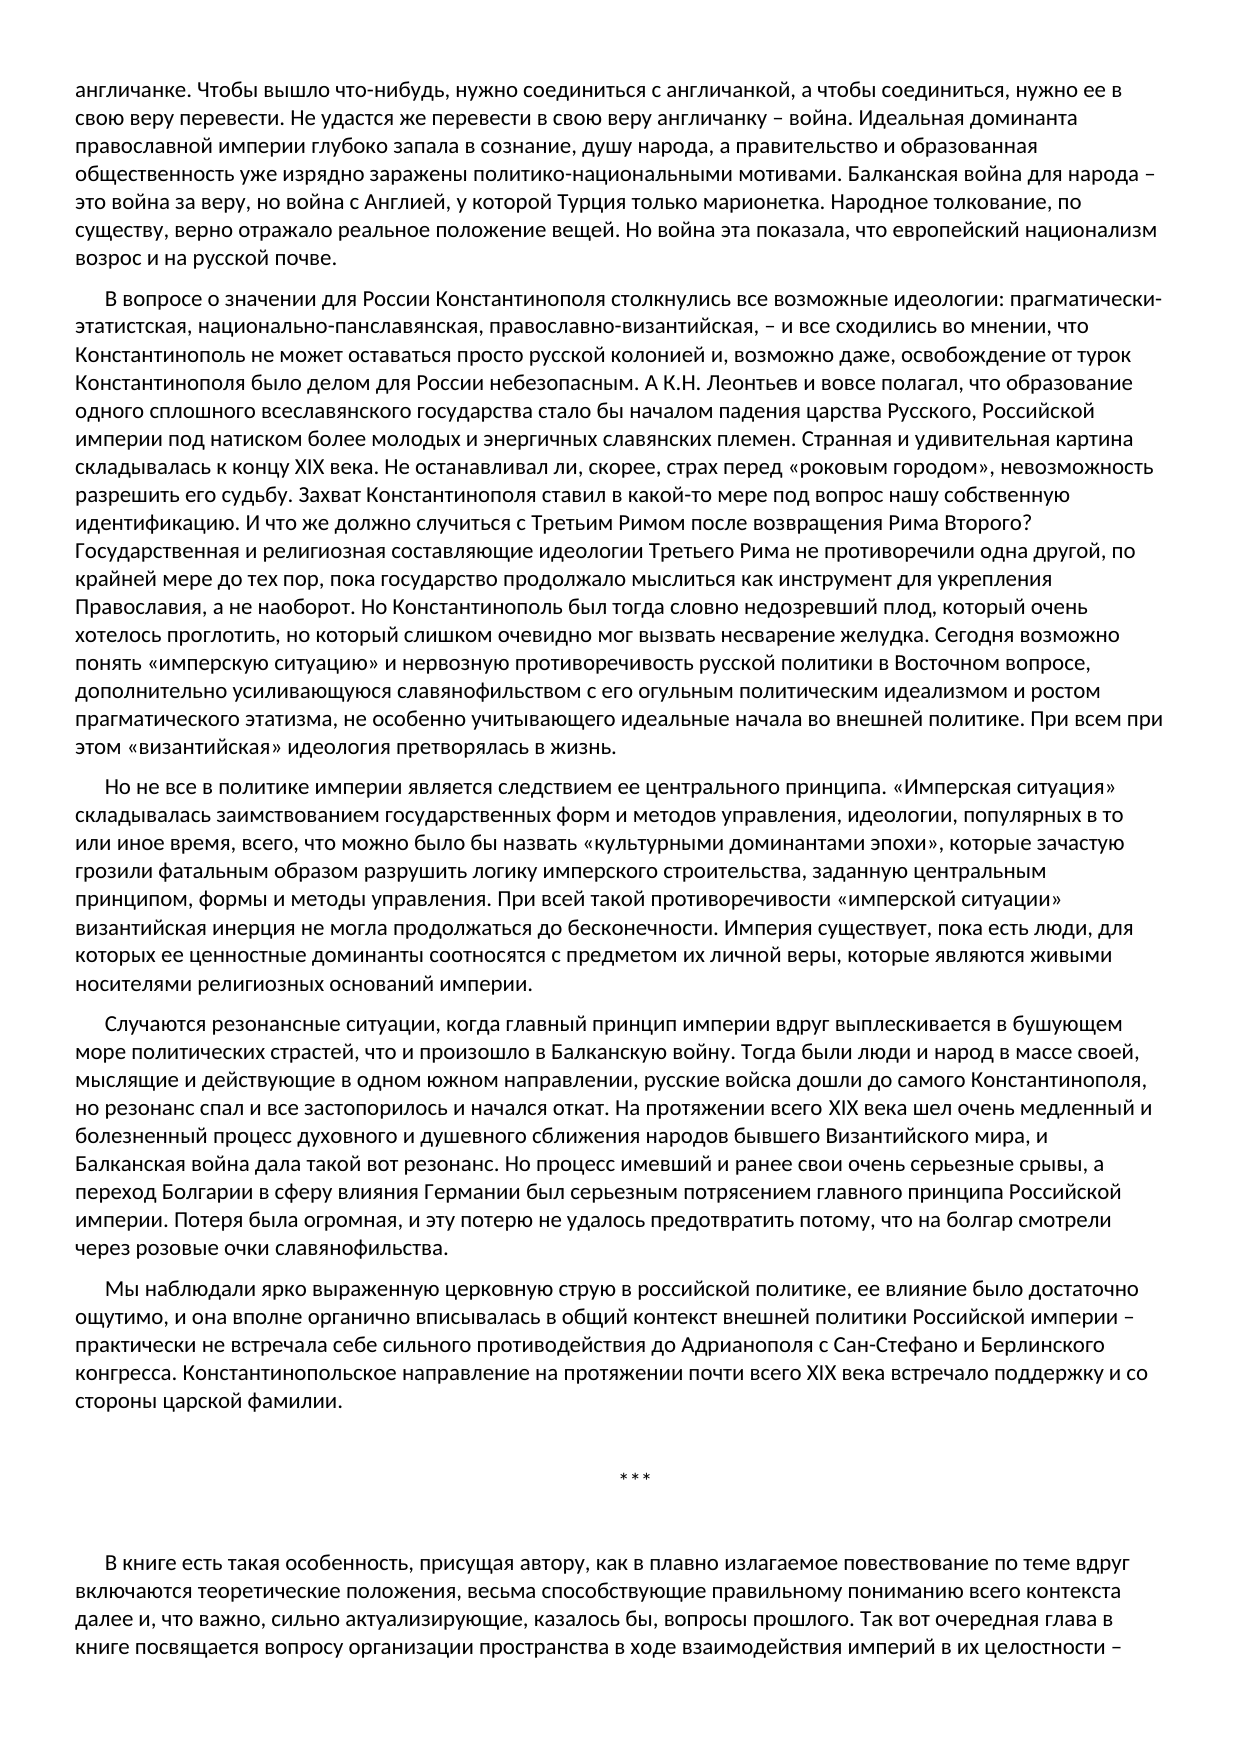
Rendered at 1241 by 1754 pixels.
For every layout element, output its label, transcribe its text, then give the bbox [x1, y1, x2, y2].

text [75, 1548, 1165, 1660]
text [75, 75, 1165, 271]
text Случаются резонансные ситуации, когда главный принцип империи вдруг выплескивается в бушующем море политических страстей, что и произошло в Балканскую войну. Тогда были люди и народ в массе своей, мыслящие и действующие в одном южном направлении, русские войска дошли до самого Константинополя, но резонанс спал и все застопорилось и начался откат. На протяжении всего XIX века шел очень медленный и болезненный процесс духовного и душевного сближения народов бывшего Византийского мира, и Балканская война дала такой вот резонанс. Но процесс имевший и ранее свои очень серьезные срывы, а переход Болгарии в сферу влияния Германии был серьезным потрясением главного принципа Российской империи. Потеря была огромная, и эту потерю не удалось предотвратить потому, что на болгар смотрели через розовые очки славянофильства. [75, 1009, 1165, 1261]
text В вопросе о значении для России Константинополя столкнулись все возможные идеологии: прагматически-этатистская, национально-панславянская, православно-византийская, – и все сходились во мнении, что Константинополь не может оставаться просто русской колонией и, возможно даже, освобождение от турок Константинополя было делом для России небезопасным. А К.Н. Леонтьев и вовсе полагал, что образование одного сплошного всеславянского государства стало бы началом падения царства Русского, Российской империи под натиском более молодых и энергичных славянских племен. Странная и удивительная картина складывалась к концу XIX века. Не останавливал ли, скорее, страх перед «роковым городом», невозможность разрешить его судьбу. Захват Константинополя ставил в какой-то мере под вопрос нашу собственную идентификацию. И что же должно случиться с Третьим Римом после возвращения Рима Второго? Государственная и религиозная составляющие идеологии Третьего Рима не противоречили одна другой, по крайней мере до тех пор, пока государство продолжало мыслиться как инструмент для укрепления Православия, а не наоборот. Но Константинополь был тогда словно недозревший плод, который очень хотелось проглотить, но который слишком очевидно мог вызвать несварение желудка. Сегодня возможно понять «имперскую ситуацию» и нервозную противоречивость русской политики в Восточном вопросе, дополнительно усиливающуюся славянофильством с его огульным политическим идеализмом и ростом прагматического этатизма, не особенно учитывающего идеальные начала во внешней политике. При всем при этом «византийская» идеология претворялась в жизнь. [75, 284, 1165, 760]
text *** [75, 1467, 1165, 1495]
text Мы наблюдали ярко выраженную церковную струю в российской политике, ее влияние было достаточно ощутимо, и она вполне органично вписывалась в общий контекст внешней политики Российской империи – практически не встречала себе сильного противодействия до Адрианополя с Сан-Стефано и Берлинского конгресса. Константинопольское направление на протяжении почти всего XIX века встречало поддержку и со стороны царской фамилии. [75, 1274, 1165, 1414]
text Но не все в политике империи является следствием ее центрального принципа. «Имперская ситуация» складывалась заимствованием государственных форм и методов управления, идеологии, популярных в то или иное время, всего, что можно было бы назвать «культурными доминантами эпохи», которые зачастую грозили фатальным образом разрушить логику имперского строительства, заданную центральным принципом, формы и методы управления. При всей такой противоречивости «имперской ситуации» византийская инерция не могла продолжаться до бесконечности. Империя существует, пока есть люди, для которых ее ценностные доминанты соотносятся с предметом их личной веры, которые являются живыми носителями религиозных оснований империи. [75, 772, 1165, 997]
